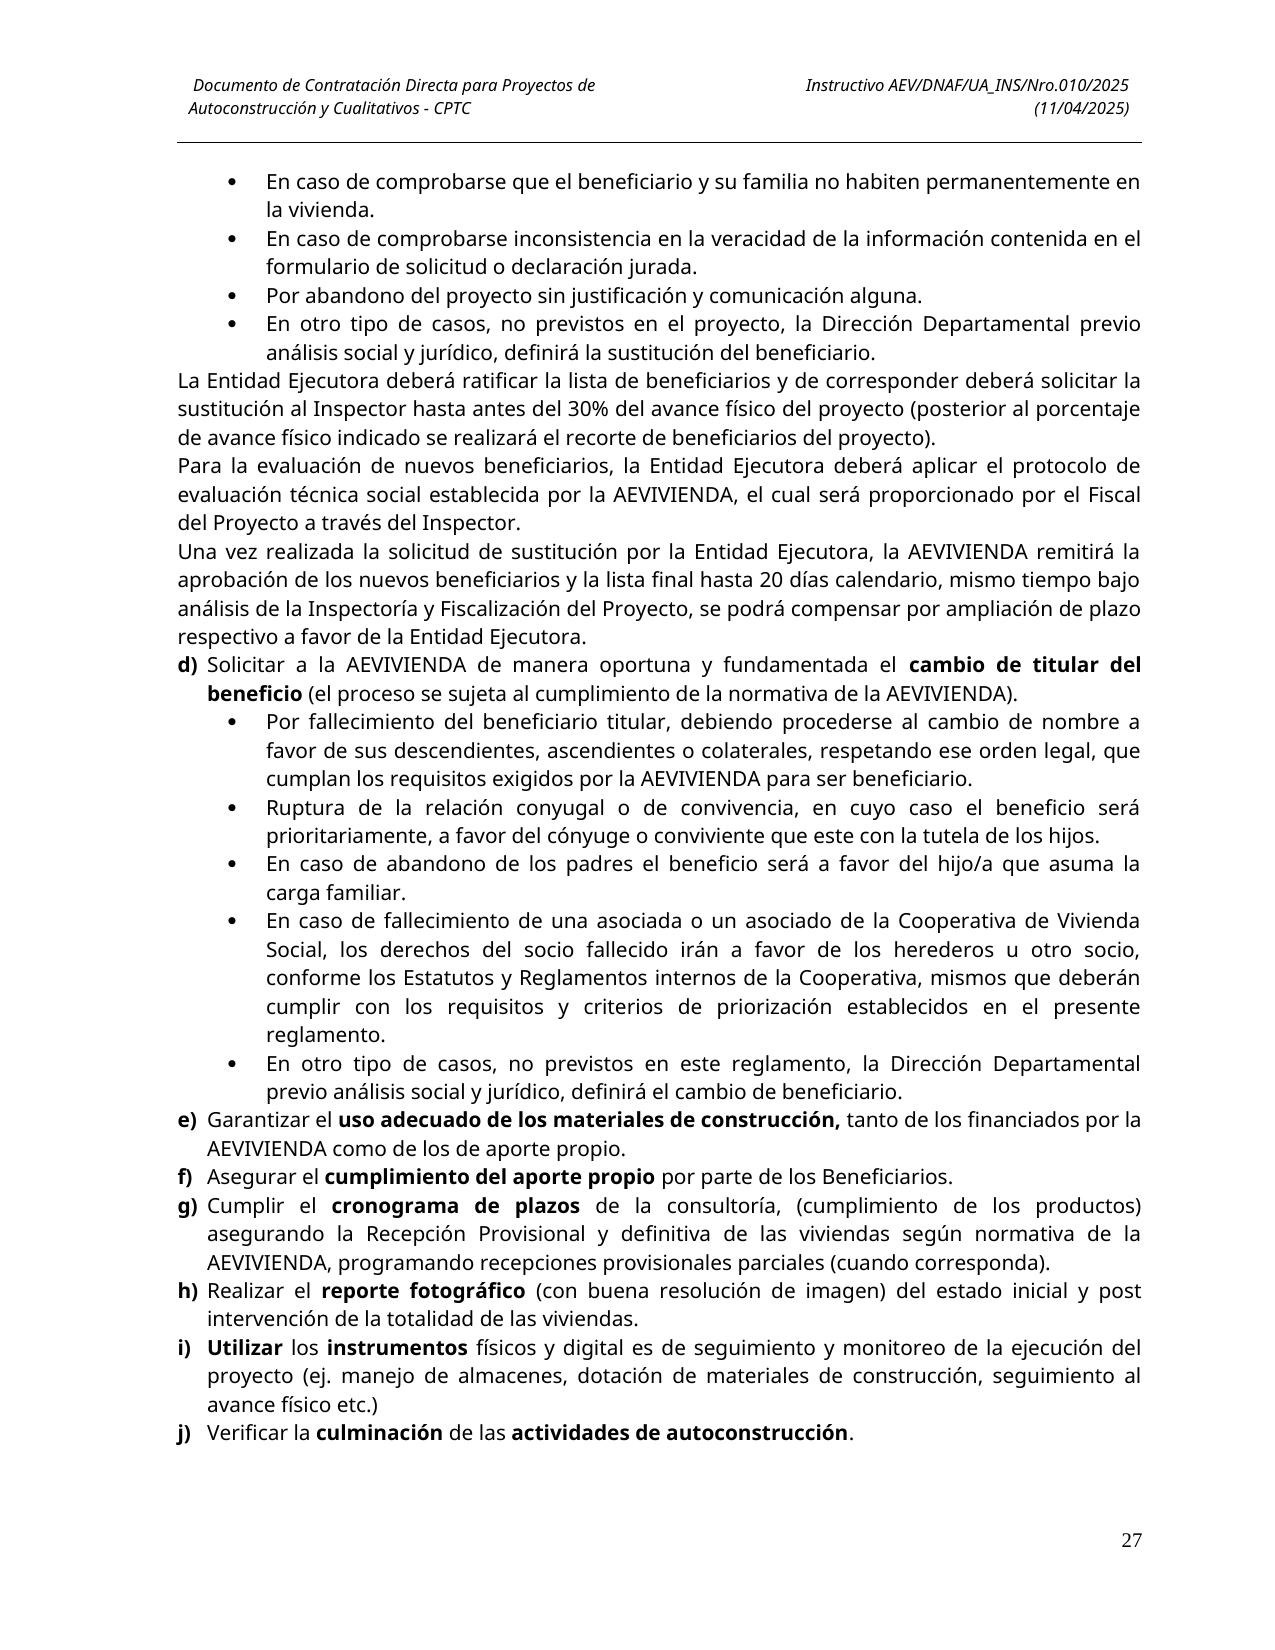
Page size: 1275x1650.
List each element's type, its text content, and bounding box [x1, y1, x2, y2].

list Cumplir el cronograma de plazos de la consultoría, (cumplimiento de los productos) asegurando la Recepción Provisional y definitiva de las viviendas según normativa de la AEVIVIENDA, programando recepciones provisionales parciales (cuando corresponda). [177, 1191, 1142, 1276]
list En caso de abandono de los padres el beneficio será a favor del hijo/a que asuma la carga familiar. [228, 849, 1142, 906]
list En caso de comprobarse que el beneficiario y su familia no habiten permanentemente en la vivienda. [228, 167, 1142, 224]
list Garantizar el uso adecuado de los materiales de construcción, tanto de los financiados por la AEVIVIENDA como de los de aporte propio. [177, 1106, 1142, 1162]
text La Entidad Ejecutora deberá ratificar la lista de beneficiarios y de corresponder deberá solicitar la sustitución al Inspector hasta antes del 30% del avance físico del proyecto (posterior al porcentaje de avance físico indicado se realizará el recorte de beneficiarios del proyecto). [177, 366, 1142, 451]
list Por abandono del proyecto sin justificación y comunicación alguna. [228, 281, 1142, 309]
text Para la evaluación de nuevos beneficiarios, la Entidad Ejecutora deberá aplicar el protocolo de evaluación técnica social establecida por la AEVIVIENDA, el cual será proporcionado por el Fiscal del Proyecto a través del Inspector. [177, 451, 1142, 537]
list Ruptura de la relación conyugal o de convivencia, en cuyo caso el beneficio será prioritariamente, a favor del cónyuge o conviviente que este con la tutela de los hijos. [228, 793, 1142, 849]
list Solicitar a la AEVIVIENDA de manera oportuna y fundamentada el cambio de titular del beneficio (el proceso se sujeta al cumplimiento de la normativa de la AEVIVIENDA). [177, 651, 1142, 707]
list Por fallecimiento del beneficiario titular, debiendo procederse al cambio de nombre a favor de sus descendientes, ascendientes o colaterales, respetando ese orden legal, que cumplan los requisitos exigidos por la AEVIVIENDA para ser beneficiario. [228, 707, 1142, 793]
text Una vez realizada la solicitud de sustitución por la Entidad Ejecutora, la AEVIVIENDA remitirá la aprobación de los nuevos beneficiarios y la lista final hasta 20 días calendario, mismo tiempo bajo análisis de la Inspectoría y Fiscalización del Proyecto, se podrá compensar por ampliación de plazo respectivo a favor de la Entidad Ejecutora. [177, 537, 1142, 651]
list En caso de fallecimiento de una asociada o un asociado de la Cooperativa de Vivienda Social, los derechos del socio fallecido irán a favor de los herederos u otro socio, conforme los Estatutos y Reglamentos internos de la Cooperativa, mismos que deberán cumplir con los requisitos y criterios de priorización establecidos en el presente reglamento. [228, 906, 1142, 1049]
list En otro tipo de casos, no previstos en este reglamento, la Dirección Departamental previo análisis social y jurídico, definirá el cambio de beneficiario. [228, 1049, 1142, 1106]
list Realizar el reporte fotográfico (con buena resolución de imagen) del estado inicial y post intervención de la totalidad de las viviendas. [177, 1276, 1142, 1333]
list Asegurar el cumplimiento del aporte propio por parte de los Beneficiarios. [177, 1162, 1142, 1191]
list Utilizar los instrumentos físicos y digital es de seguimiento y monitoreo de la ejecución del proyecto (ej. manejo de almacenes, dotación de materiales de construcción, seguimiento al avance físico etc.) [177, 1333, 1142, 1418]
list En otro tipo de casos, no previstos en el proyecto, la Dirección Departamental previo análisis social y jurídico, definirá la sustitución del beneficiario. [228, 309, 1142, 366]
list Verificar la culminación de las actividades de autoconstrucción. [177, 1418, 1142, 1447]
list En caso de comprobarse inconsistencia en la veracidad de la información contenida en el formulario de solicitud o declaración jurada. [228, 224, 1142, 281]
